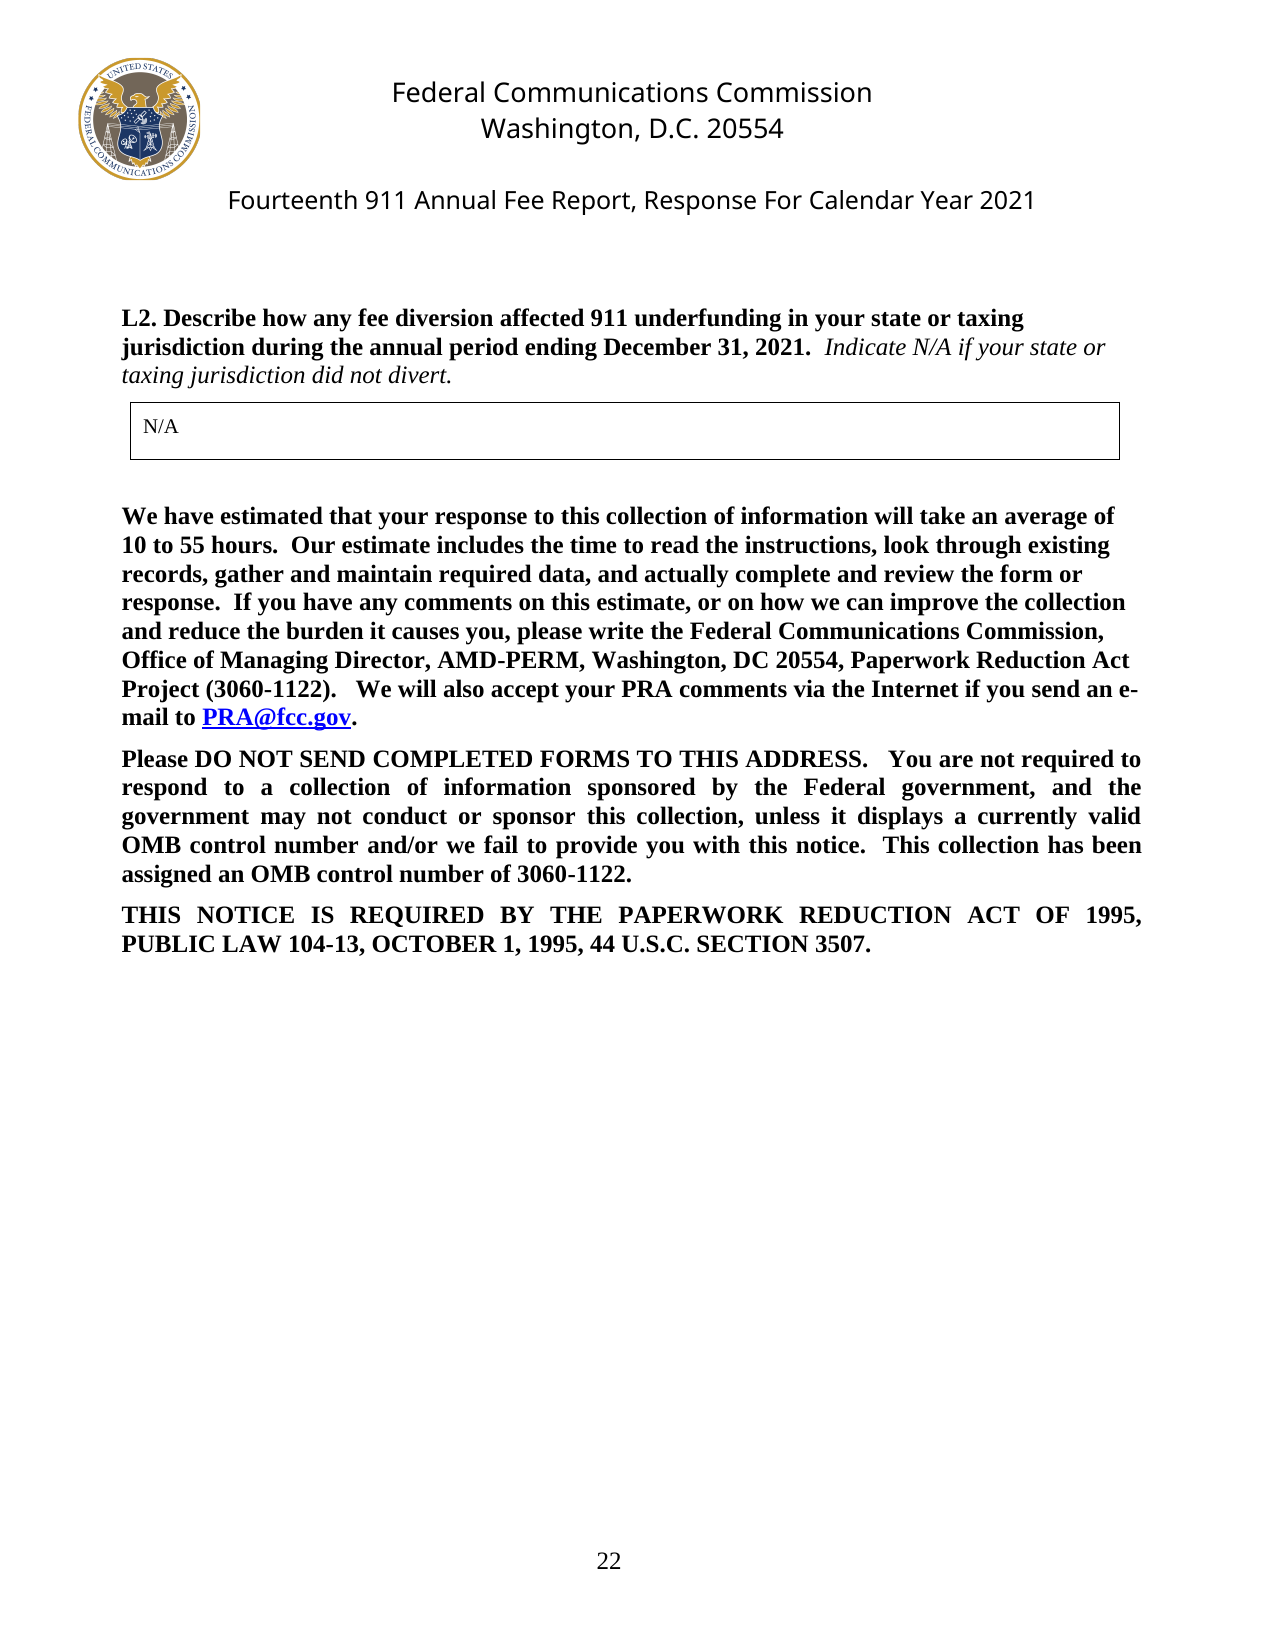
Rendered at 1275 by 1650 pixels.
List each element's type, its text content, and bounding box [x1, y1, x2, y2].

text L2. Describe how any fee diversion affected 911 underfunding in your state or taxing jurisdiction during the annual period ending December 31, 2021. Indicate N/A if your state or taxing jurisdiction did not divert. [121, 303, 1143, 389]
text Please DO NOT SEND COMPLETED FORMS TO THIS ADDRESS. You are not required to respond to a collection of information sponsored by the Federal government, and the government may not conduct or sponsor this collection, unless it displays a currently valid OMB control number and/or we fail to provide you with this notice. This collection has been assigned an OMB control number of 3060-1122. [121, 744, 1143, 887]
text THIS NOTICE IS REQUIRED BY THE PAPERWORK REDUCTION ACT OF 1995, PUBLIC LAW 104-13, OCTOBER 1, 1995, 44 U.S.C. SECTION 3507. [121, 900, 1143, 957]
text We have estimated that your response to this collection of information will take an average of 10 to 55 hours. Our estimate includes the time to read the instructions, look through existing records, gather and maintain required data, and actually complete and review the form or response. If you have any comments on this estimate, or on how we can improve the collection and reduce the burden it causes you, please write the Federal Communications Commission, Office of Managing Director, AMD-PERM, Washington, DC 20554, Paperwork Reduction Act Project (3060-1122). We will also accept your PRA comments via the Internet if you send an e-mail to PRA@fcc.gov. [121, 501, 1143, 731]
table_header N/A [131, 403, 1119, 459]
picture [78, 57, 200, 180]
